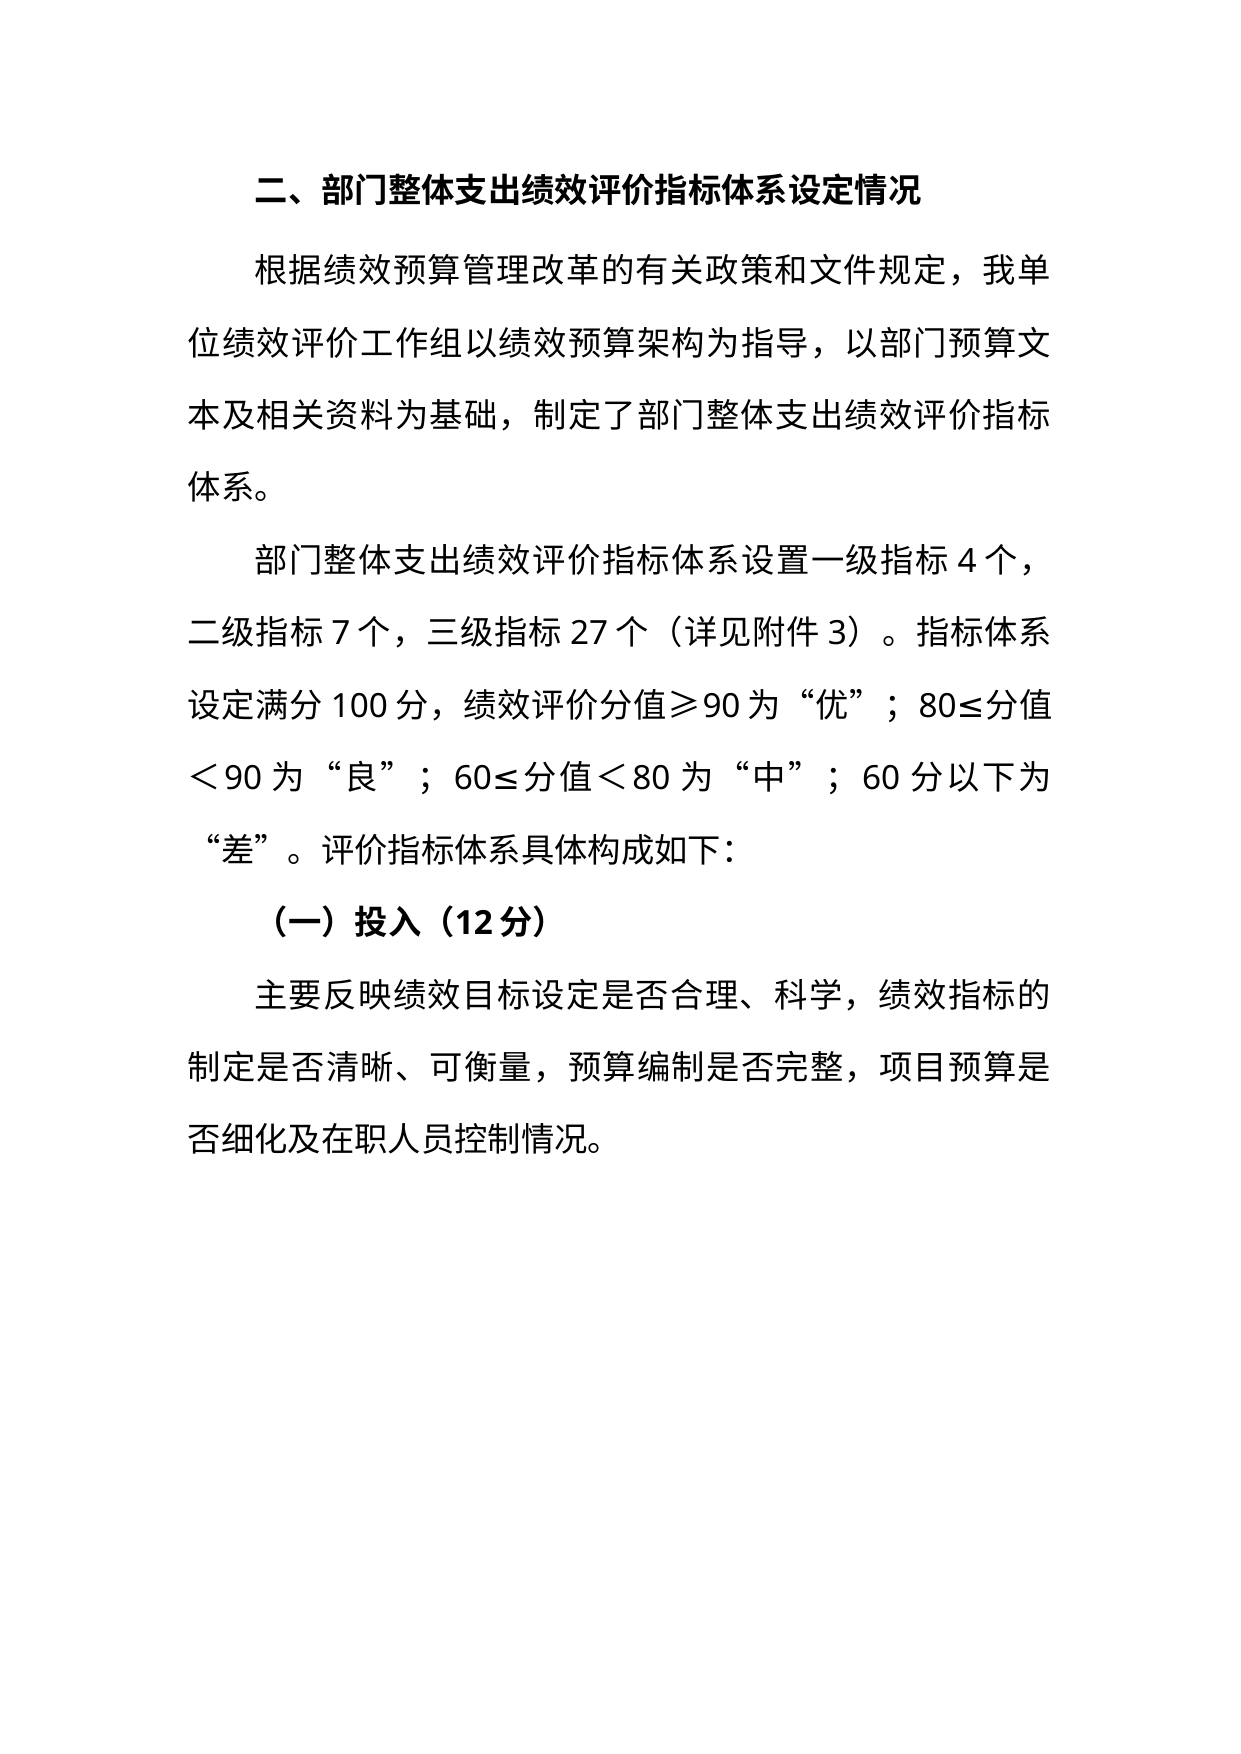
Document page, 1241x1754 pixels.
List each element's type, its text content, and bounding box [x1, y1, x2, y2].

text （一）投入（12分） [187, 896, 1053, 944]
text 部门整体支出绩效评价指标体系设置一级指标4个，二级指标7个，三级指标27个（详见附件3）。指标体系设定满分100分，绩效评价分值≥90为“优”；80≤分值＜90为“良”；60≤分值＜80为“中”；60分以下为“差”。评价指标体系具体构成如下： [187, 533, 1053, 872]
subtitle 二、部门整体支出绩效评价指标体系设定情况 [187, 155, 1053, 220]
text 根据绩效预算管理改革的有关政策和文件规定，我单位绩效评价工作组以绩效预算架构为指导，以部门预算文本及相关资料为基础，制定了部门整体支出绩效评价指标体系。 [187, 244, 1053, 509]
text 主要反映绩效目标设定是否合理、科学，绩效指标的制定是否清晰、可衡量，预算编制是否完整，项目预算是否细化及在职人员控制情况。 [187, 968, 1053, 1161]
